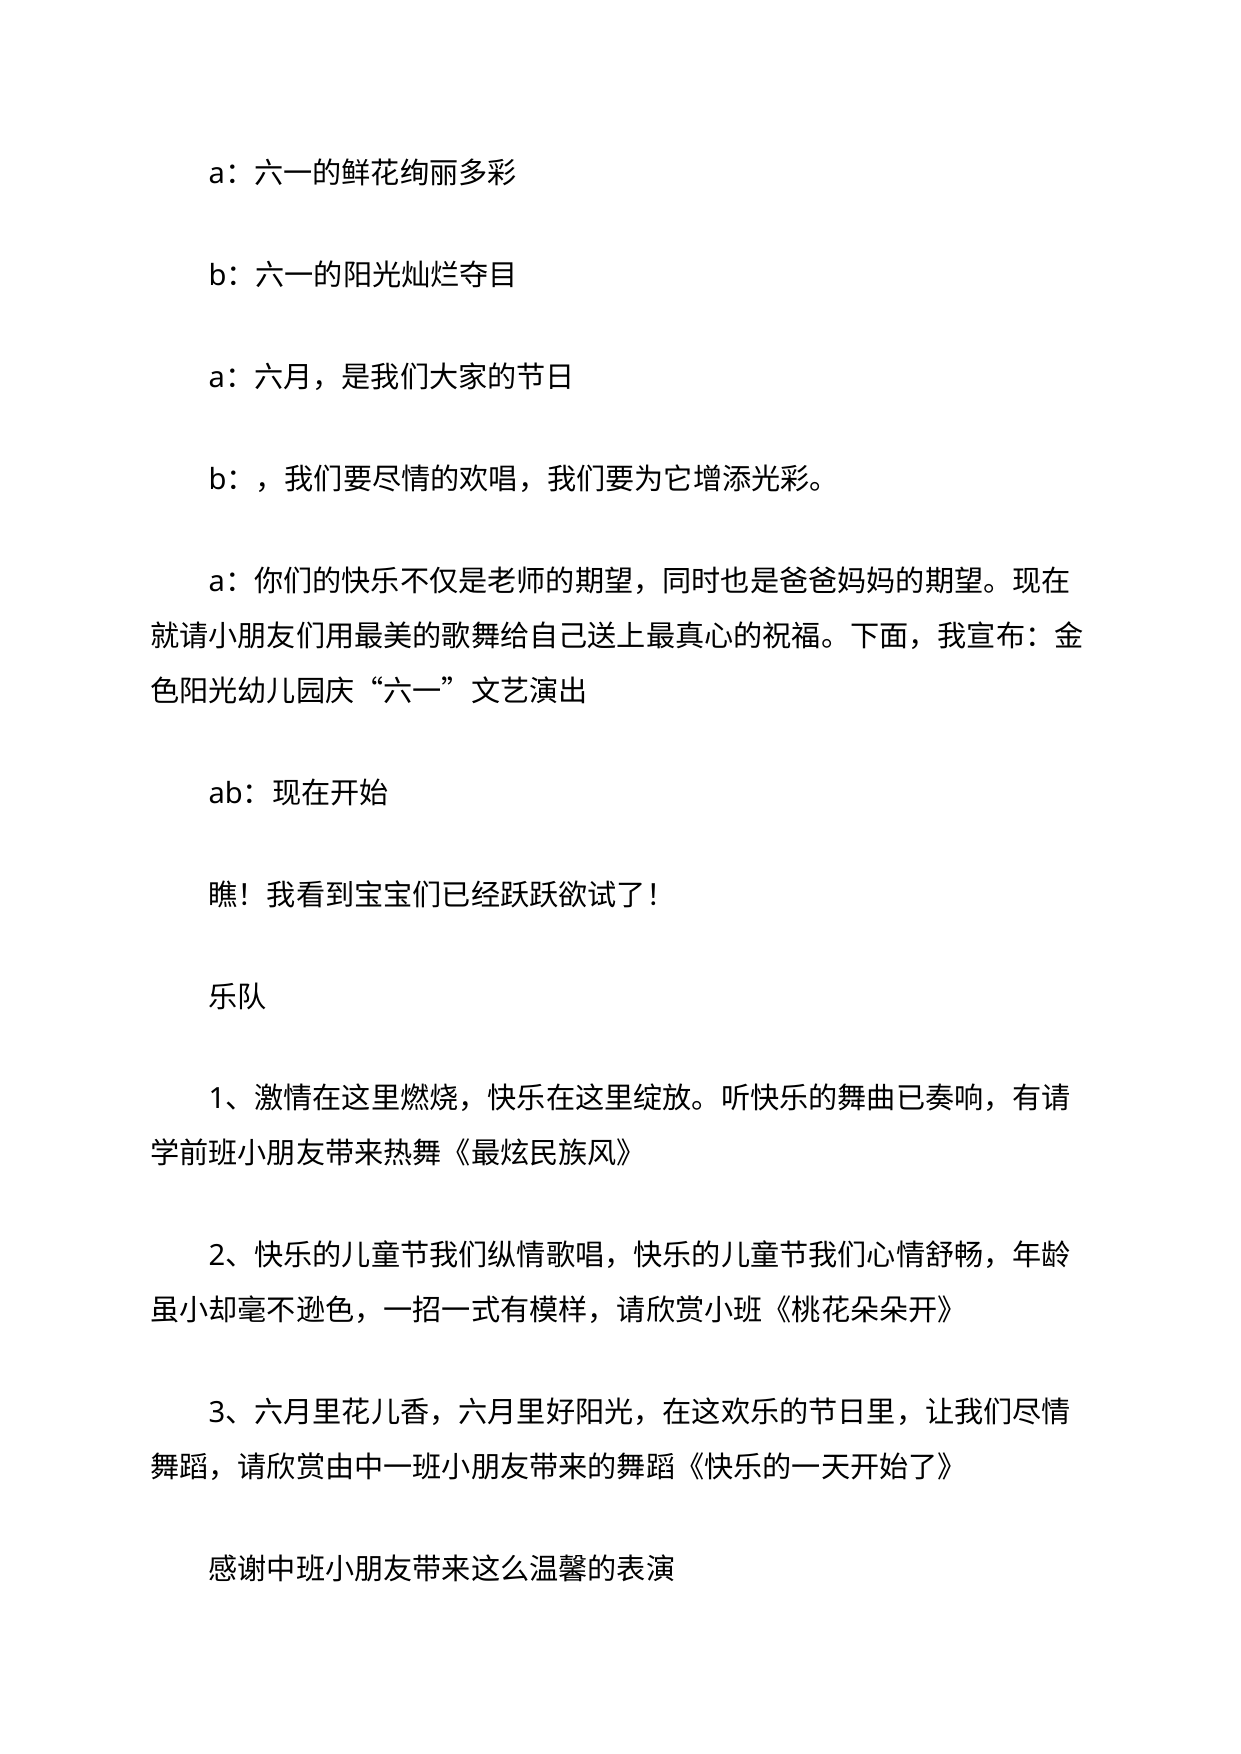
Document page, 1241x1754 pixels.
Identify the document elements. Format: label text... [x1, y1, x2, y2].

text 3、六月里花儿香，六月里好阳光，在这欢乐的节日里，让我们尽情舞蹈，请欣赏由中一班小朋友带来的舞蹈《快乐的一天开始了》 [150, 1389, 1090, 1486]
text b：，我们要尽情的欢唱，我们要为它增添光彩。 [150, 456, 1090, 498]
text 瞧！我看到宝宝们已经跃跃欲试了！ [150, 872, 1090, 914]
text ab：现在开始 [150, 769, 1090, 812]
text a：你们的快乐不仅是老师的期望，同时也是爸爸妈妈的期望。现在就请小朋友们用最美的歌舞给自己送上最真心的祝福。下面，我宣布：金色阳光幼儿园庆“六一”文艺演出 [150, 558, 1090, 710]
text a：六月，是我们大家的节日 [150, 354, 1090, 396]
text a：六一的鲜花绚丽多彩 [150, 150, 1090, 192]
text b：六一的阳光灿烂夺目 [150, 252, 1090, 294]
text 乐队 [150, 973, 1090, 1016]
text 1、激情在这里燃烧，快乐在这里绽放。听快乐的舞曲已奏响，有请学前班小朋友带来热舞《最炫民族风》 [150, 1075, 1090, 1172]
text 2、快乐的儿童节我们纵情歌唱，快乐的儿童节我们心情舒畅，年龄虽小却毫不逊色，一招一式有模样，请欣赏小班《桃花朵朵开》 [150, 1232, 1090, 1329]
text 感谢中班小朋友带来这么温馨的表演 [150, 1545, 1090, 1588]
